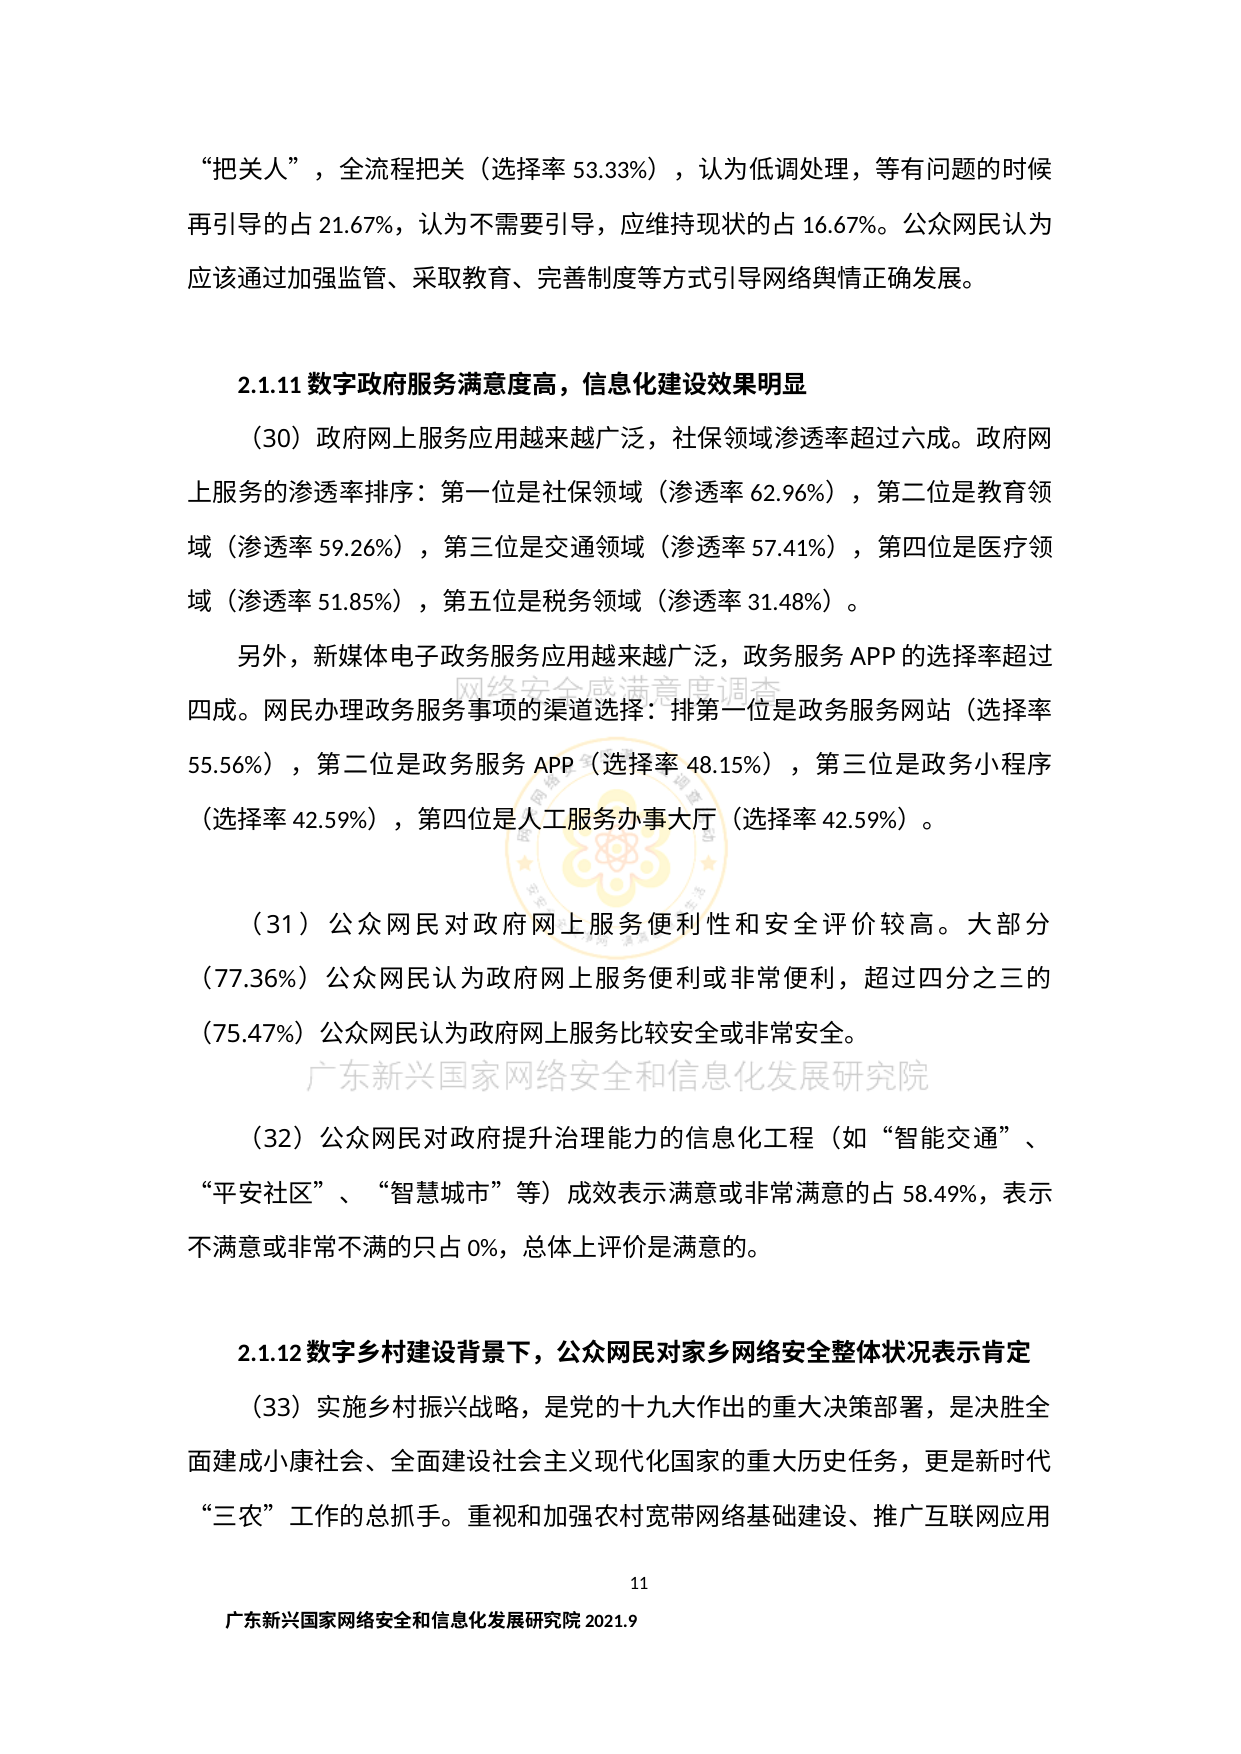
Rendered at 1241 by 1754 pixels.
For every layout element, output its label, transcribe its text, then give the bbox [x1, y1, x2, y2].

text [187, 1387, 1053, 1532]
subtitle 2.1.12数字乡村建设背景下，公众网民对家乡网络安全整体状况表示肯定 [187, 1333, 1053, 1369]
text （30）政府网上服务应用越来越广泛，社保领域渗透率超过六成。政府网上服务的渗透率排序：第一位是社保领域（渗透率62.96%），第二位是教育领域（渗透率59.26%），第三位是交通领域（渗透率57.41%），第四位是医疗领域（渗透率51.85%），第五位是税务领域（渗透率31.48%）。 [187, 418, 1053, 618]
text （32）公众网民对政府提升治理能力的信息化工程（如“智能交通”、“平安社区”、“智慧城市”等）成效表示满意或非常满意的占58.49%，表示不满意或非常不满的只占0%，总体上评价是满意的。 [187, 1119, 1053, 1264]
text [187, 150, 1053, 295]
text 另外，新媒体电子政务服务应用越来越广泛，政务服务APP的选择率超过四成。网民办理政务服务事项的渠道选择：排第一位是政务服务网站（选择率55.56%），第二位是政务服务APP（选择率48.15%），第三位是政务小程序（选择率42.59%），第四位是人工服务办事大厅（选择率42.59%）。 [187, 636, 1053, 835]
text （31）公众网民对政府网上服务便利性和安全评价较高。大部分（77.36%）公众网民认为政府网上服务便利或非常便利，超过四分之三的（75.47%）公众网民认为政府网上服务比较安全或非常安全。 [187, 904, 1053, 1049]
subtitle 2.1.11 数字政府服务满意度高，信息化建设效果明显 [187, 364, 1053, 400]
